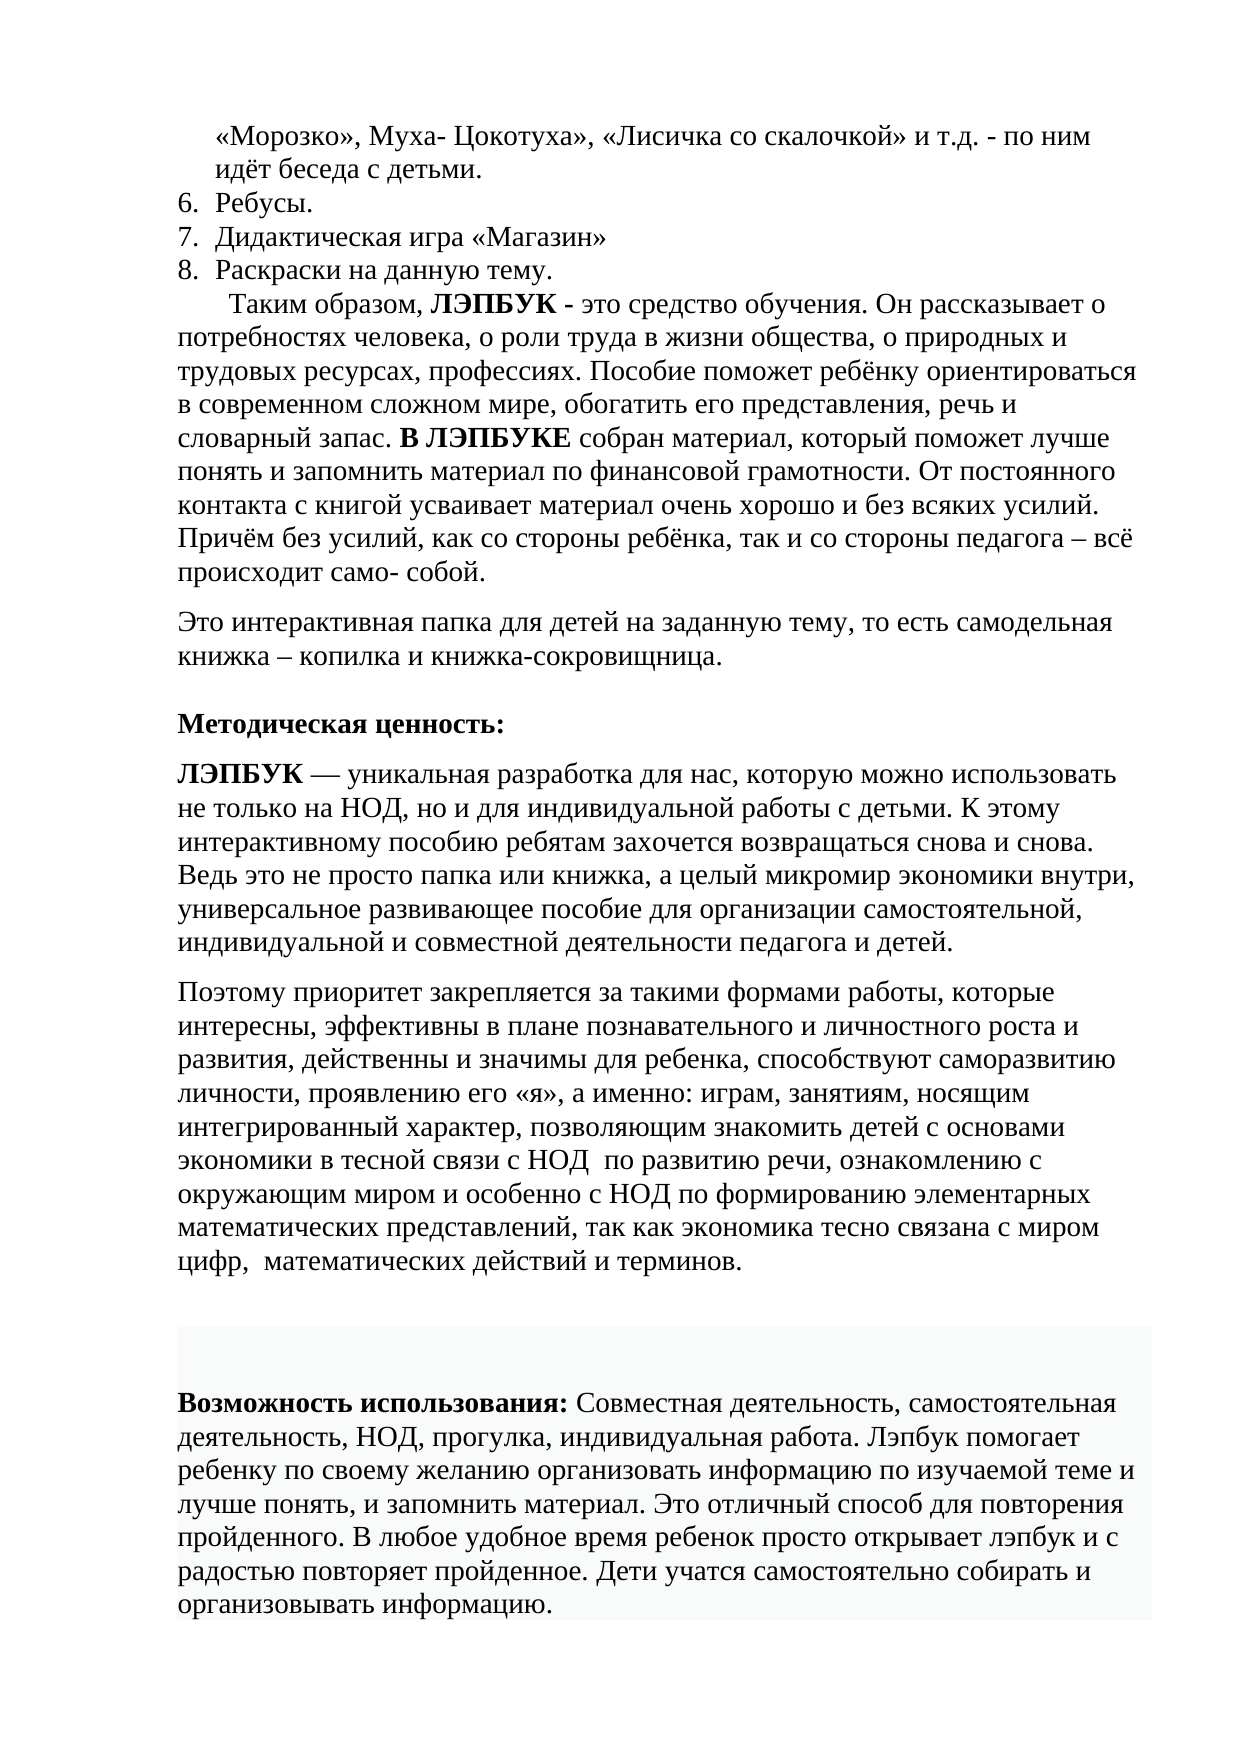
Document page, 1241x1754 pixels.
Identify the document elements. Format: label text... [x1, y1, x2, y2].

text Поэтому приоритет закрепляется за такими формами работы, которые интересны, эффективны в плане познавательного и личностного роста и развития, действенны и значимы для ребенка, способствуют саморазвитию личности, проявлению его «я», а именно: играм, занятиям, носящим интегрированный характер, позволяющим знакомить детей с основами экономики в тесной связи с НОД по развитию речи, ознакомлению с окружающим миром и особенно с НОД по формированию элементарных математических представлений, так как экономика тесно связана с миром цифр, математических действий и терминов. [177, 974, 1152, 1276]
text Методическая ценность: [177, 706, 1152, 740]
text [177, 1385, 1152, 1620]
text ЛЭПБУК — уникальная разработка для нас, которую можно использовать не только на НОД, но и для индивидуальной работы с детьми. К этому интерактивному пособию ребятам захочется возвращаться снова и снова. Ведь это не просто папка или книжка, а целый микромир экономики внутри, универсальное развивающее пособие для организации самостоятельной, индивидуальной и совместной деятельности педагога и детей. [177, 757, 1152, 958]
text Это интерактивная папка для детей на заданную тему, то есть самодельная книжка – копилка и книжка-сокровищница. [177, 604, 1152, 671]
list Дидактическая игра «Магазин» [177, 219, 1152, 252]
text Таким образом, ЛЭПБУК - это средство обучения. Он рассказывает о потребностях человека, о роли труда в жизни общества, о природных и трудовых ресурсах, профессиях. Пособие поможет ребёнку ориентироваться в современном сложном мире, обогатить его представления, речь и словарный запас. В ЛЭПБУКЕ собран материал, который поможет лучше понять и запомнить материал по финансовой грамотности. От постоянного контакта с книгой усваивает материал очень хорошо и без всяких усилий. Причём без усилий, как со стороны ребёнка, так и со стороны педагога – всё происходит само- собой. [177, 286, 1152, 588]
list Раскраски на данную тему. [177, 252, 1152, 286]
list Ребусы. [177, 185, 1152, 219]
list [177, 118, 1152, 185]
